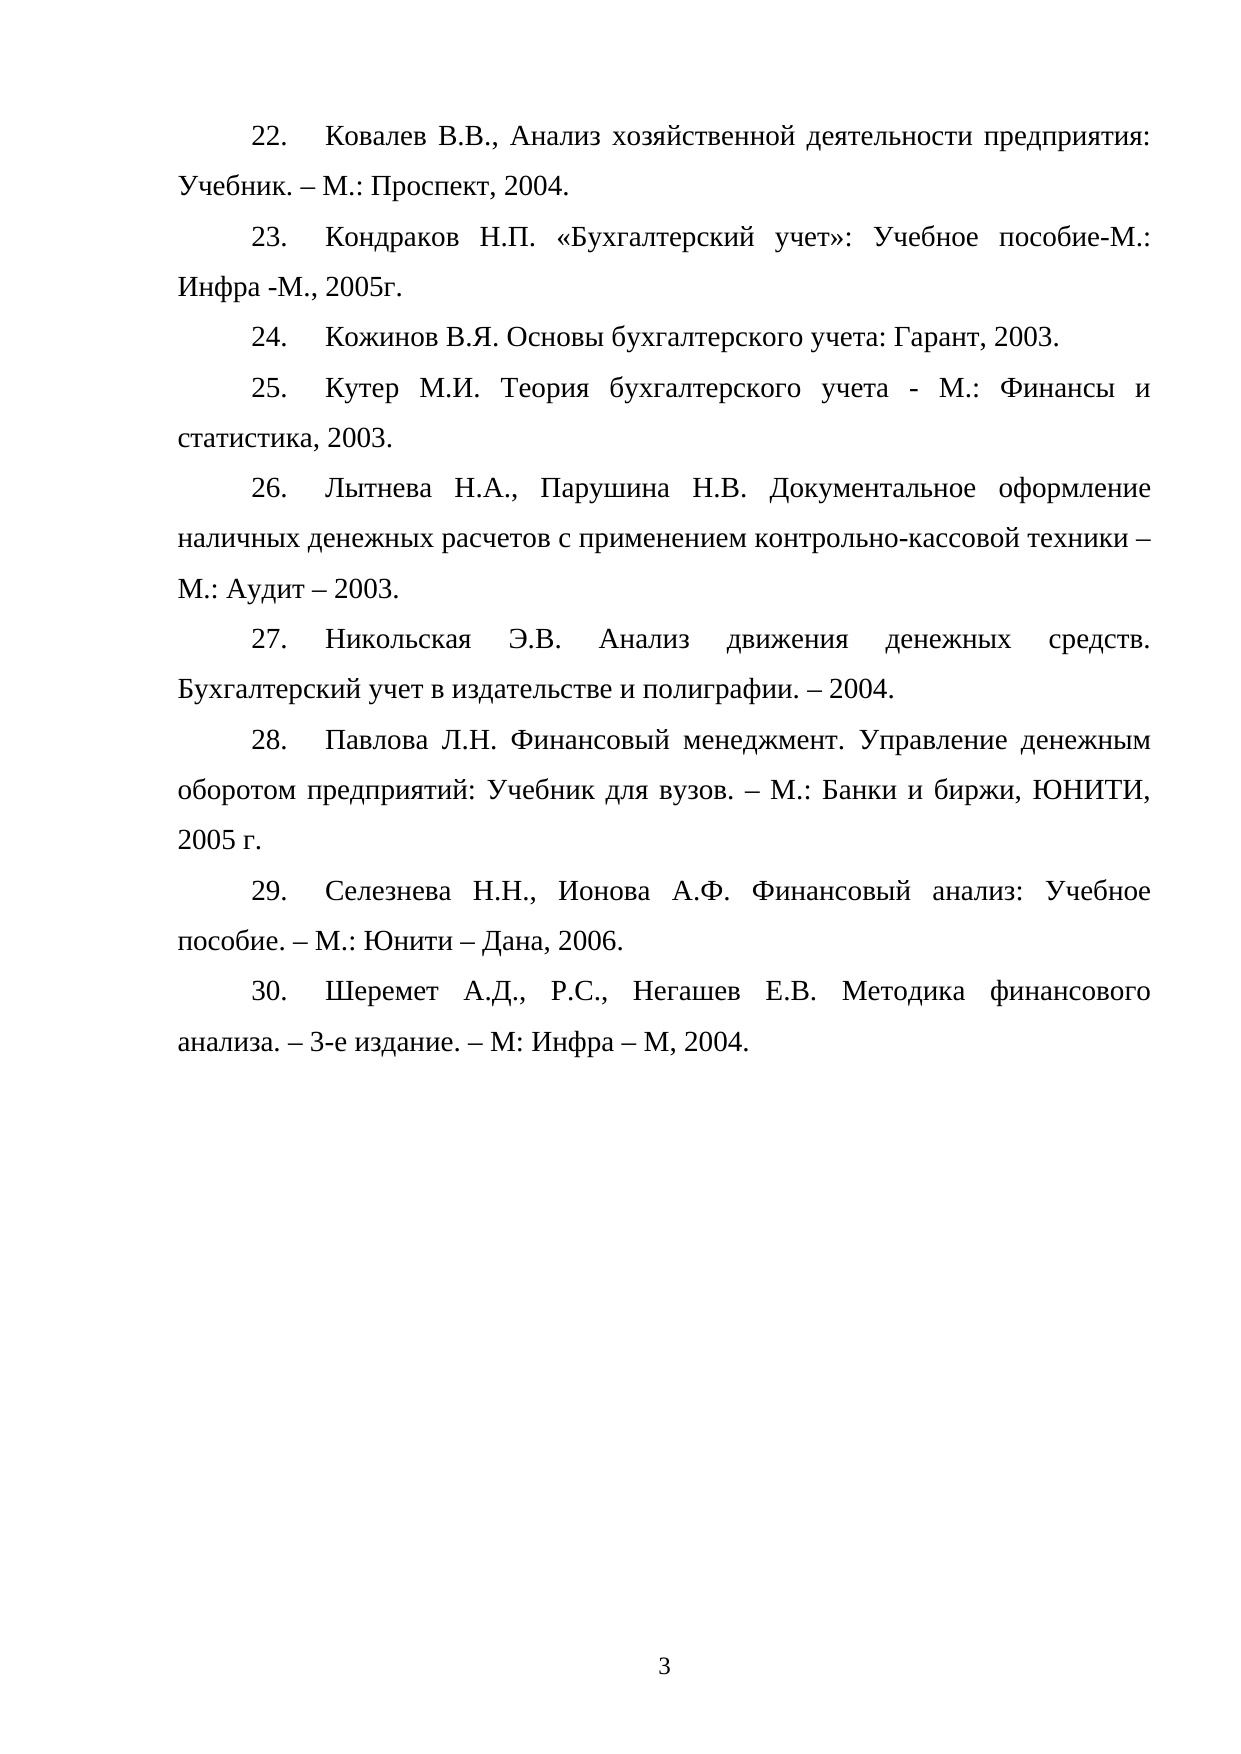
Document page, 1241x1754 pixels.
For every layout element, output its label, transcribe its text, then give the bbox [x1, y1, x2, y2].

list Шеремет А.Д., Р.С., Негашев Е.В. Методика финансового анализа. – 3-е издание. – М: Инфра – М, 2004. [177, 973, 1152, 1057]
list Никольская Э.В. Анализ движения денежных средств. Бухгалтерский учет в издательстве и полиграфии. – 2004. [177, 621, 1152, 705]
list Павлова Л.Н. Финансовый менеджмент. Управление денежным оборотом предприятий: Учебник для вузов. – М.: Банки и биржи, ЮНИТИ, 2005 г. [177, 722, 1152, 856]
list Кутер М.И. Теория бухгалтерского учета - М.: Финансы и статистика, 2003. [177, 370, 1152, 453]
list Ковалев В.В., Анализ хозяйственной деятельности предприятия: Учебник. – М.: Проспект, 2004. [177, 118, 1152, 202]
list Лытнева Н.А., Парушина Н.В. Документальное оформление наличных денежных расчетов с применением контрольно-кассовой техники – М.: Аудит – 2003. [177, 470, 1152, 604]
list Кондраков Н.П. «Бухгалтерский учет»: Учебное пособие-М.: Инфра -М., 2005г. [177, 219, 1152, 303]
list Селезнева Н.Н., Ионова А.Ф. Финансовый анализ: Учебное пособие. – М.: Юнити – Дана, 2006. [177, 873, 1152, 957]
list Кожинов В.Я. Основы бухгалтерского учета: Гарант, 2003. [177, 319, 1152, 353]
